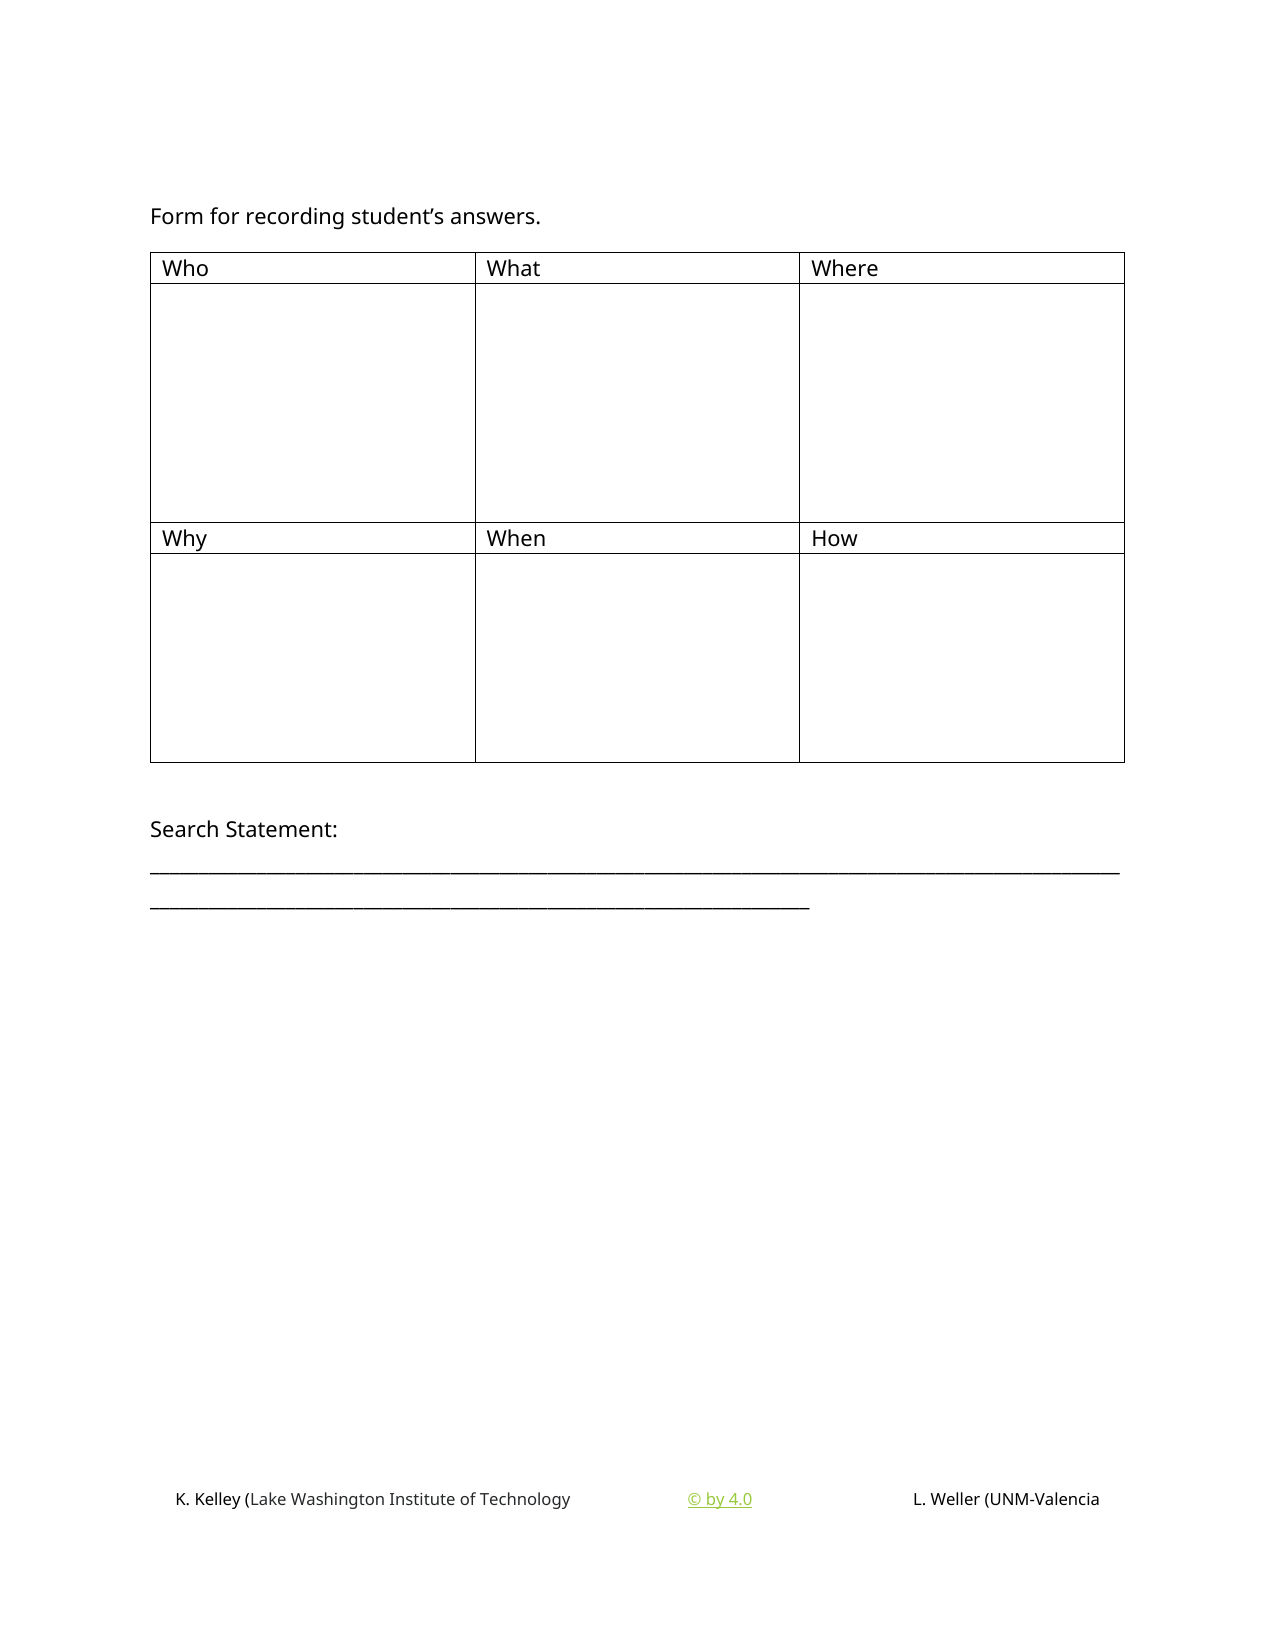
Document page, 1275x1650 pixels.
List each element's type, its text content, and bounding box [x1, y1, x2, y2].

table_cell [476, 554, 799, 762]
table_header Who [151, 253, 475, 282]
text Form for recording student’s answers. [150, 201, 1125, 231]
table_header Where [800, 253, 1124, 282]
table_cell [151, 554, 475, 762]
table_cell Why [151, 523, 475, 553]
table_cell [151, 284, 475, 522]
text Search Statement: ________________________________________________________________________________________________________________________________________________________________________ [150, 814, 1125, 912]
table_cell [800, 284, 1124, 522]
table_cell How [800, 523, 1124, 553]
table_cell When [476, 523, 799, 553]
table_header What [476, 253, 799, 282]
table_cell [476, 284, 799, 522]
table_cell [800, 554, 1124, 762]
